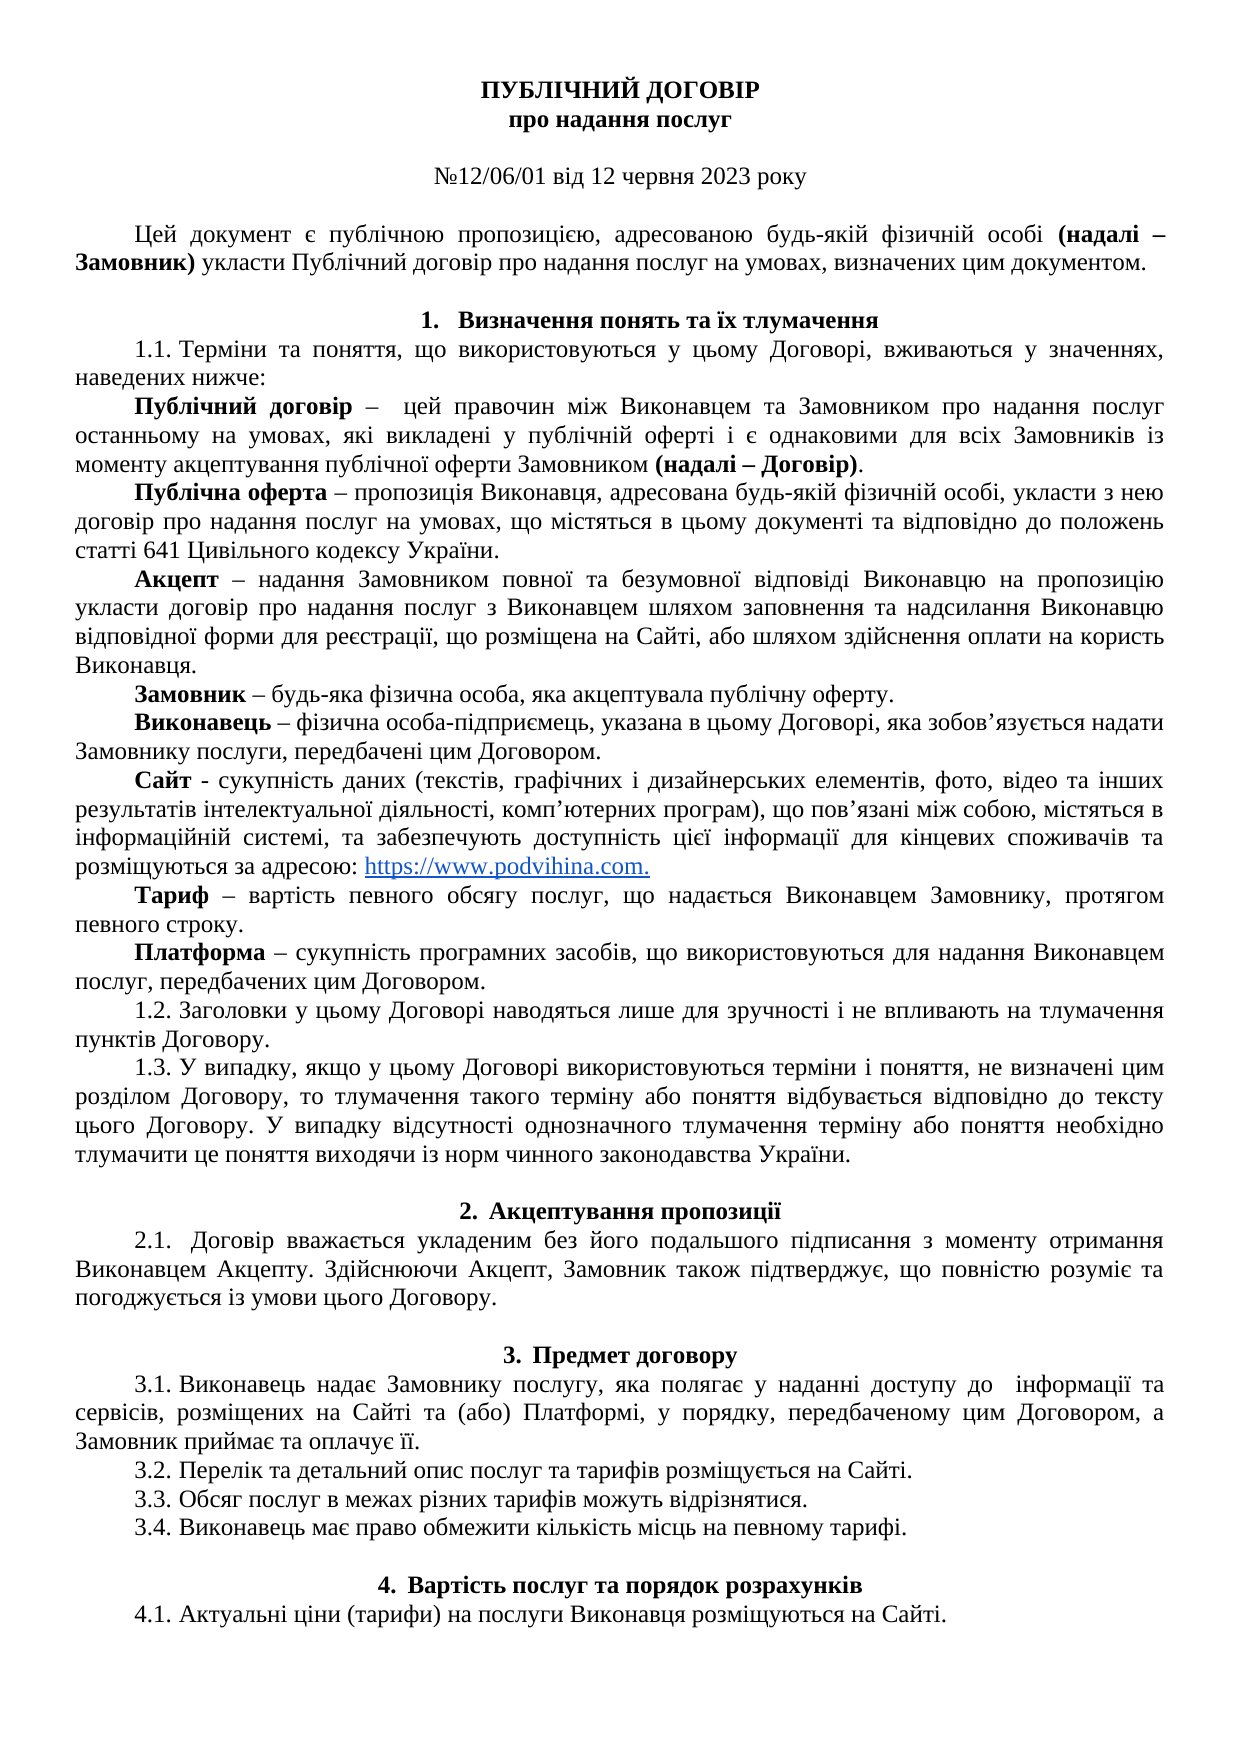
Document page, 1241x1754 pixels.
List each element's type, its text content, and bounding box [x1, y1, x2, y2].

list Терміни та поняття, що використовуються у цьому Договорі, вживаються у значеннях, наведених нижче: [75, 334, 1165, 391]
text Замовник – будь-яка фізична особа, яка акцептувала публічну оферту. [75, 679, 1165, 707]
text Тариф – вартість певного обсягу послуг, що надається Виконавцем Замовнику, протягом певного строку. [75, 880, 1165, 937]
list Акцептування пропозиції [75, 1196, 1165, 1225]
text Виконавець – фізична особа-підприємець, указана в цьому Договорі, яка зобов’язується надати Замовнику послуги, передбачені цим Договором. [75, 707, 1165, 765]
text Акцепт – надання Замовником повної та безумовної відповіді Виконавцю на пропозицію укласти договір про надання послуг з Виконавцем шляхом заповнення та надсилання Виконавцю відповідної форми для реєстрації, що розміщена на Сайті, або шляхом здійснення оплати на користь Виконавця. [75, 564, 1165, 679]
text Публічний договір – цей правочин між Виконавцем та Замовником про надання послуг останньому на умовах, які викладені у публічній оферті і є однаковими для всіх Замовників із моменту акцептування публічної оферти Замовником (надалі – Договір). [75, 391, 1165, 477]
text №12/06/01 від 12 червня 2023 року [75, 161, 1165, 190]
text ПУБЛІЧНИЙ ДОГОВІР [75, 75, 1165, 104]
list Предмет договору [75, 1340, 1165, 1369]
text Платформа – сукупність програмних засобів, що використовуються для надання Виконавцем послуг, передбачених цим Договором. [75, 937, 1165, 995]
list Перелік та детальний опис послуг та тарифів розміщується на Сайті. [75, 1455, 1165, 1484]
list Вартість послуг та порядок розрахунків [75, 1570, 1165, 1599]
list Визначення понять та їх тлумачення [134, 305, 1165, 334]
list У випадку, якщо у цьому Договорі використовуються терміни і поняття, не визначені цим розділом Договору, то тлумачення такого терміну або поняття відбувається відповідно до тексту цього Договору. У випадку відсутності однозначного тлумачення терміну або поняття необхідно тлумачити це поняття виходячи із норм чинного законодавства України. [75, 1052, 1165, 1167]
list Виконавець надає Замовнику послугу, яка полягає у наданні доступу до інформації та сервісів, розміщених на Сайті та (або) Платформі, у порядку, передбаченому цим Договором, а Замовник приймає та оплачує її. [75, 1369, 1165, 1455]
text Сайт - сукупність даних (текстів, графічних і дизайнерських елементів, фото, відео та інших результатів інтелектуальної діяльності, комп’ютерних програм), що пов’язані між собою, містяться в інформаційній системі, та забезпечують доступність цієї інформації для кінцевих споживачів та розміщуються за адресою: https://www.podvihina.com. [75, 765, 1165, 880]
list Заголовки у цьому Договорі наводяться лише для зручності і не впливають на тлумачення пунктів Договору. [75, 995, 1165, 1052]
list Обсяг послуг в межах різних тарифів можуть відрізнятися. [75, 1484, 1165, 1512]
text Публічна оферта – пропозиція Виконавця, адресована будь-якій фізичній особі, укласти з нею договір про надання послуг на умовах, що містяться в цьому документі та відповідно до положень статті 641 Цивільного кодексу України. [75, 477, 1165, 564]
list Договір вважається укладеним без його подальшого підписання з моменту отримання Виконавцем Акцепту. Здійснюючи Акцепт, Замовник також підтверджує, що повністю розуміє та погоджується із умови цього Договору. [75, 1225, 1165, 1311]
text Цей документ є публічною пропозицією, адресованою будь-якій фізичній особі (надалі – Замовник) укласти Публічний договір про надання послуг на умовах, визначених цим документом. [75, 219, 1165, 276]
list Виконавець має право обмежити кількість місць на певному тарифі. [75, 1512, 1165, 1541]
list Актуальні ціни (тарифи) на послуги Виконавця розміщуються на Сайті. [75, 1599, 1165, 1627]
text про надання послуг [75, 104, 1165, 132]
